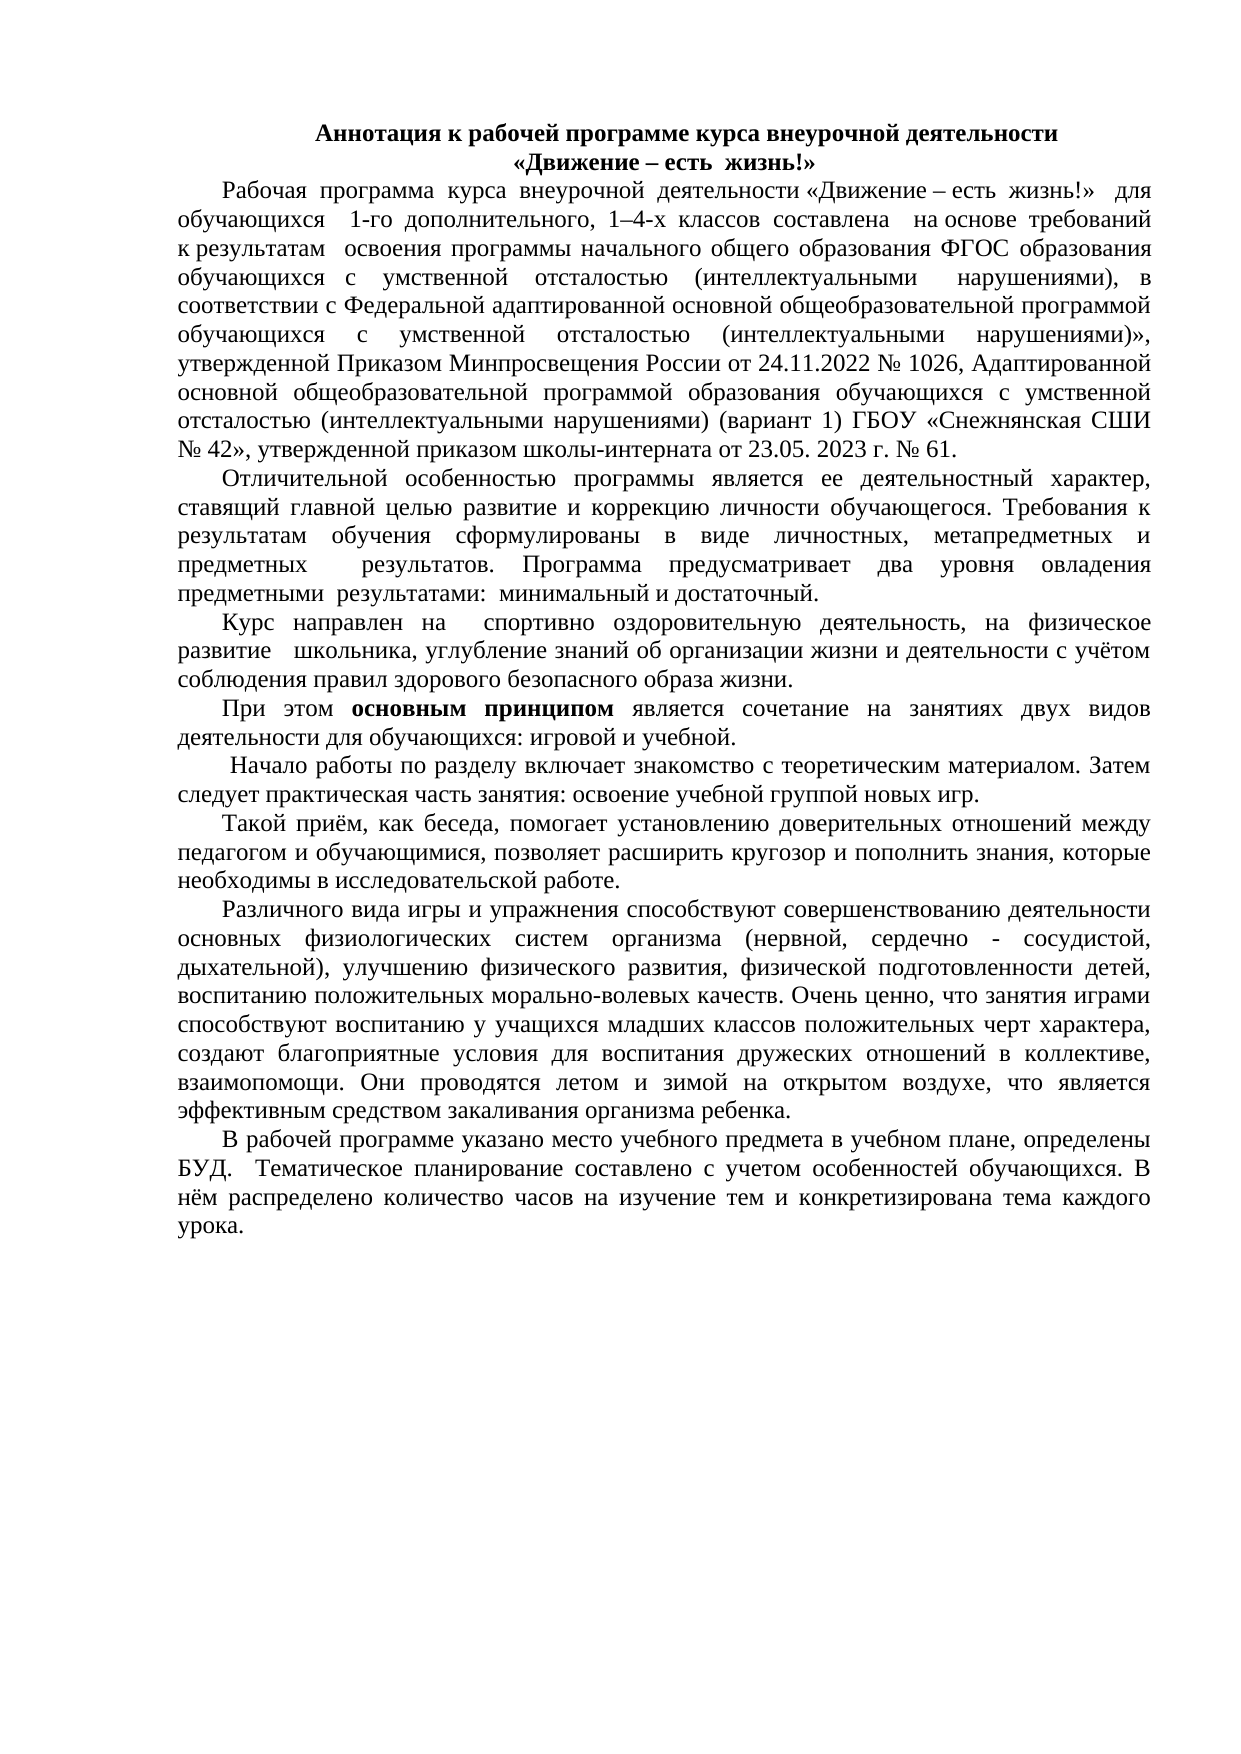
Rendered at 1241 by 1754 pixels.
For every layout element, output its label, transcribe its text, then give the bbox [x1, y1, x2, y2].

text Такой приём, как беседа, помогает установлению доверительных отношений между педагогом и обучающимися, позволяет расширить кругозор и пополнить знания, которые необходимы в исследовательской работе. [177, 808, 1152, 894]
text Рабочая программа курса внеурочной деятельности «Движение – есть жизнь!» для обучающихся 1-го дополнительного, 1–4-х классов составлена на основе требований к результатам освоения программы начального общего образования ФГОС образования обучающихся с умственной отсталостью (интеллектуальными нарушениями), в соответствии с Федеральной адаптированной основной общеобразовательной программой обучающихся с умственной отсталостью (интеллектуальными нарушениями)», утвержденной Приказом Минпросвещения России от 24.11.2022 № 1026, Адаптированной основной общеобразовательной программой образования обучающихся с умственной отсталостью (интеллектуальными нарушениями) (вариант 1) ГБОУ «Снежнянская СШИ № 42», утвержденной приказом школы-интерната от 23.05. 2023 г. № 61. [177, 176, 1152, 463]
text Курс направлен на спортивно оздоровительную деятельность, на физическое развитие школьника, углубление знаний об организации жизни и деятельности с учётом соблюдения правил здорового безопасного образа жизни. [177, 607, 1152, 693]
text Начало работы по разделу включает знакомство с теоретическим материалом. Затем следует практическая часть занятия: освоение учебной группой новых игр. [177, 751, 1152, 808]
text В рабочей программе указано место учебного предмета в учебном плане, определены БУД. Тематическое планирование составлено с учетом особенностей обучающихся. В нём распределено количество часов на изучение тем и конкретизирована тема каждого урока. [177, 1124, 1152, 1239]
text Различного вида игры и упражнения способствуют совершенствованию деятельности основных физиологических систем организма (нервной, сердечно - сосудистой, дыхательной), улучшению физического развития, физической подготовленности детей, воспитанию положительных морально-волевых качеств. Очень ценно, что занятия играми способствуют воспитанию у учащихся младших классов положительных черт характера, создают благоприятные условия для воспитания дружеских отношений в коллективе, взаимопомощи. Они проводятся летом и зимой на открытом воздухе, что является эффективным средством закаливания организма ребенка. [177, 894, 1152, 1124]
text Аннотация к рабочей программе курса внеурочной деятельности «Движение – есть жизнь!» [177, 118, 1152, 176]
text Отличительной особенностью программы является ее деятельностный характер, ставящий главной целью развитие и коррекцию личности обучающегося. Требования к результатам обучения сформулированы в виде личностных, метапредметных и предметных результатов. Программа предусматривает два уровня овладения предметными результатами: минимальный и достаточный. [177, 463, 1152, 607]
text При этом основным принципом является сочетание на занятиях двух видов деятельности для обучающихся: игровой и учебной. [177, 693, 1152, 751]
